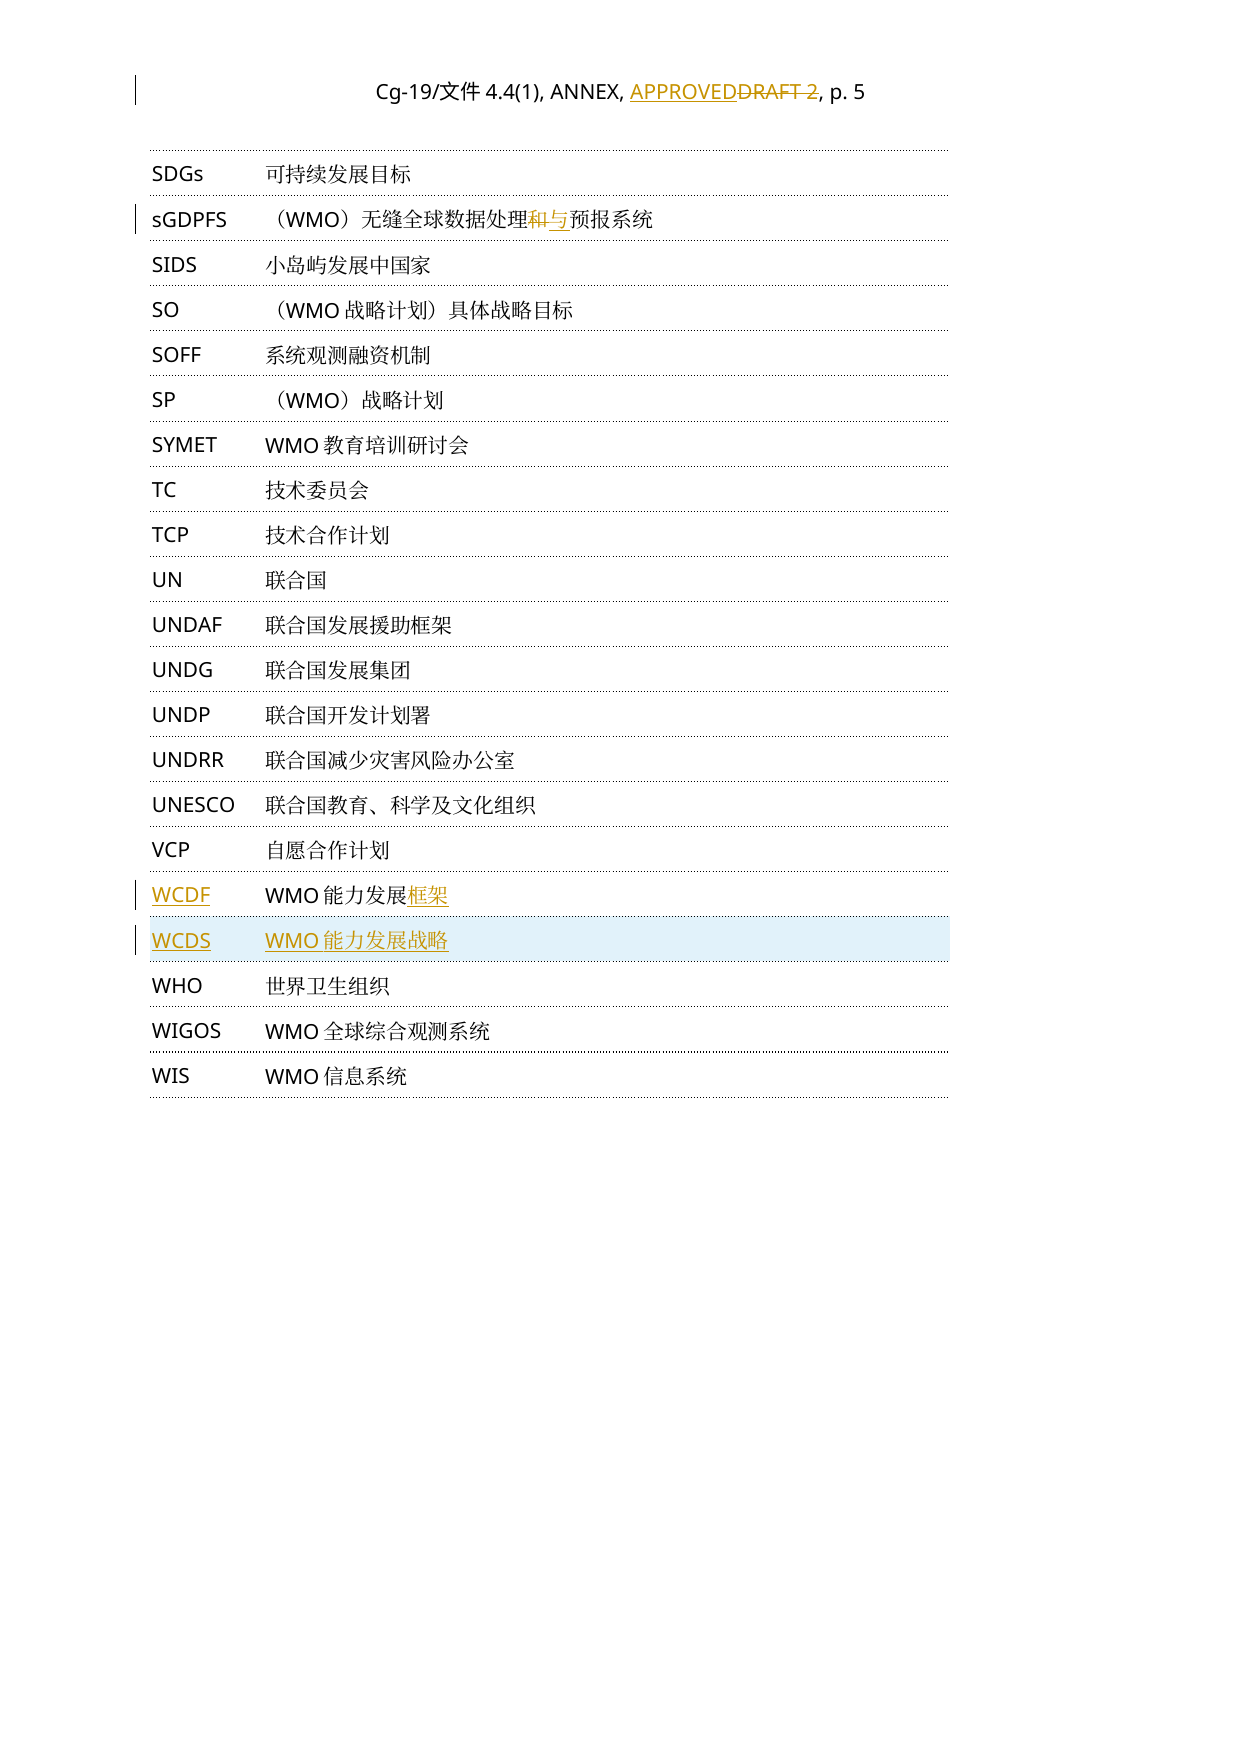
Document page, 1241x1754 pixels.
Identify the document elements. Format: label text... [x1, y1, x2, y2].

table_cell TC [150, 466, 263, 511]
table_cell （WMO战略计划）具体战略目标 [263, 285, 950, 330]
table_cell 世界卫生组织 [263, 961, 950, 1006]
table_cell UN [150, 556, 263, 601]
table_cell UNESCO [150, 781, 263, 826]
table_cell WMO教育培训研讨会 [263, 421, 950, 466]
table_cell 联合国发展集团 [263, 646, 950, 691]
table_cell WMO能力发展 [263, 871, 950, 916]
table_cell 技术合作计划 [263, 511, 950, 556]
table_cell 联合国 [263, 556, 950, 601]
table_cell 自愿合作计划 [263, 826, 950, 871]
table_cell UNDAF [150, 601, 263, 646]
table_cell 可持续发展目标 [263, 150, 950, 195]
table_cell UNDRR [150, 736, 263, 781]
table_cell WMO全球综合观测系统 [263, 1006, 950, 1051]
table_cell UNDP [150, 691, 263, 736]
table_cell （WMO）战略计划 [263, 375, 950, 421]
table_cell WIS [150, 1051, 263, 1097]
table_cell SIDS [150, 240, 263, 285]
table_cell （WMO）无缝全球数据处理预报系统 [263, 195, 950, 240]
table_cell TCP [150, 511, 263, 556]
table_cell WMO信息系统 [263, 1051, 950, 1097]
table_cell 联合国开发计划署 [263, 691, 950, 736]
table_cell 联合国减少灾害风险办公室 [263, 736, 950, 781]
table_cell SOFF [150, 330, 263, 375]
table_cell SYMET [150, 421, 263, 466]
table_cell [150, 871, 263, 916]
table_cell VCP [150, 826, 263, 871]
table_cell WHO [150, 961, 263, 1006]
table_cell 小岛屿发展中国家 [263, 240, 950, 285]
table_cell 联合国教育、科学及文化组织 [263, 781, 950, 826]
table_cell 联合国发展援助框架 [263, 601, 950, 646]
table_cell 系统观测融资机制 [263, 330, 950, 375]
table_cell UNDG [150, 646, 263, 691]
table_cell SP [150, 375, 263, 421]
table_cell sGDPFS [150, 195, 263, 240]
table_cell SO [150, 285, 263, 330]
table_cell WIGOS [150, 1006, 263, 1051]
table_cell SDGs [150, 150, 263, 195]
table_cell 技术委员会 [263, 466, 950, 511]
